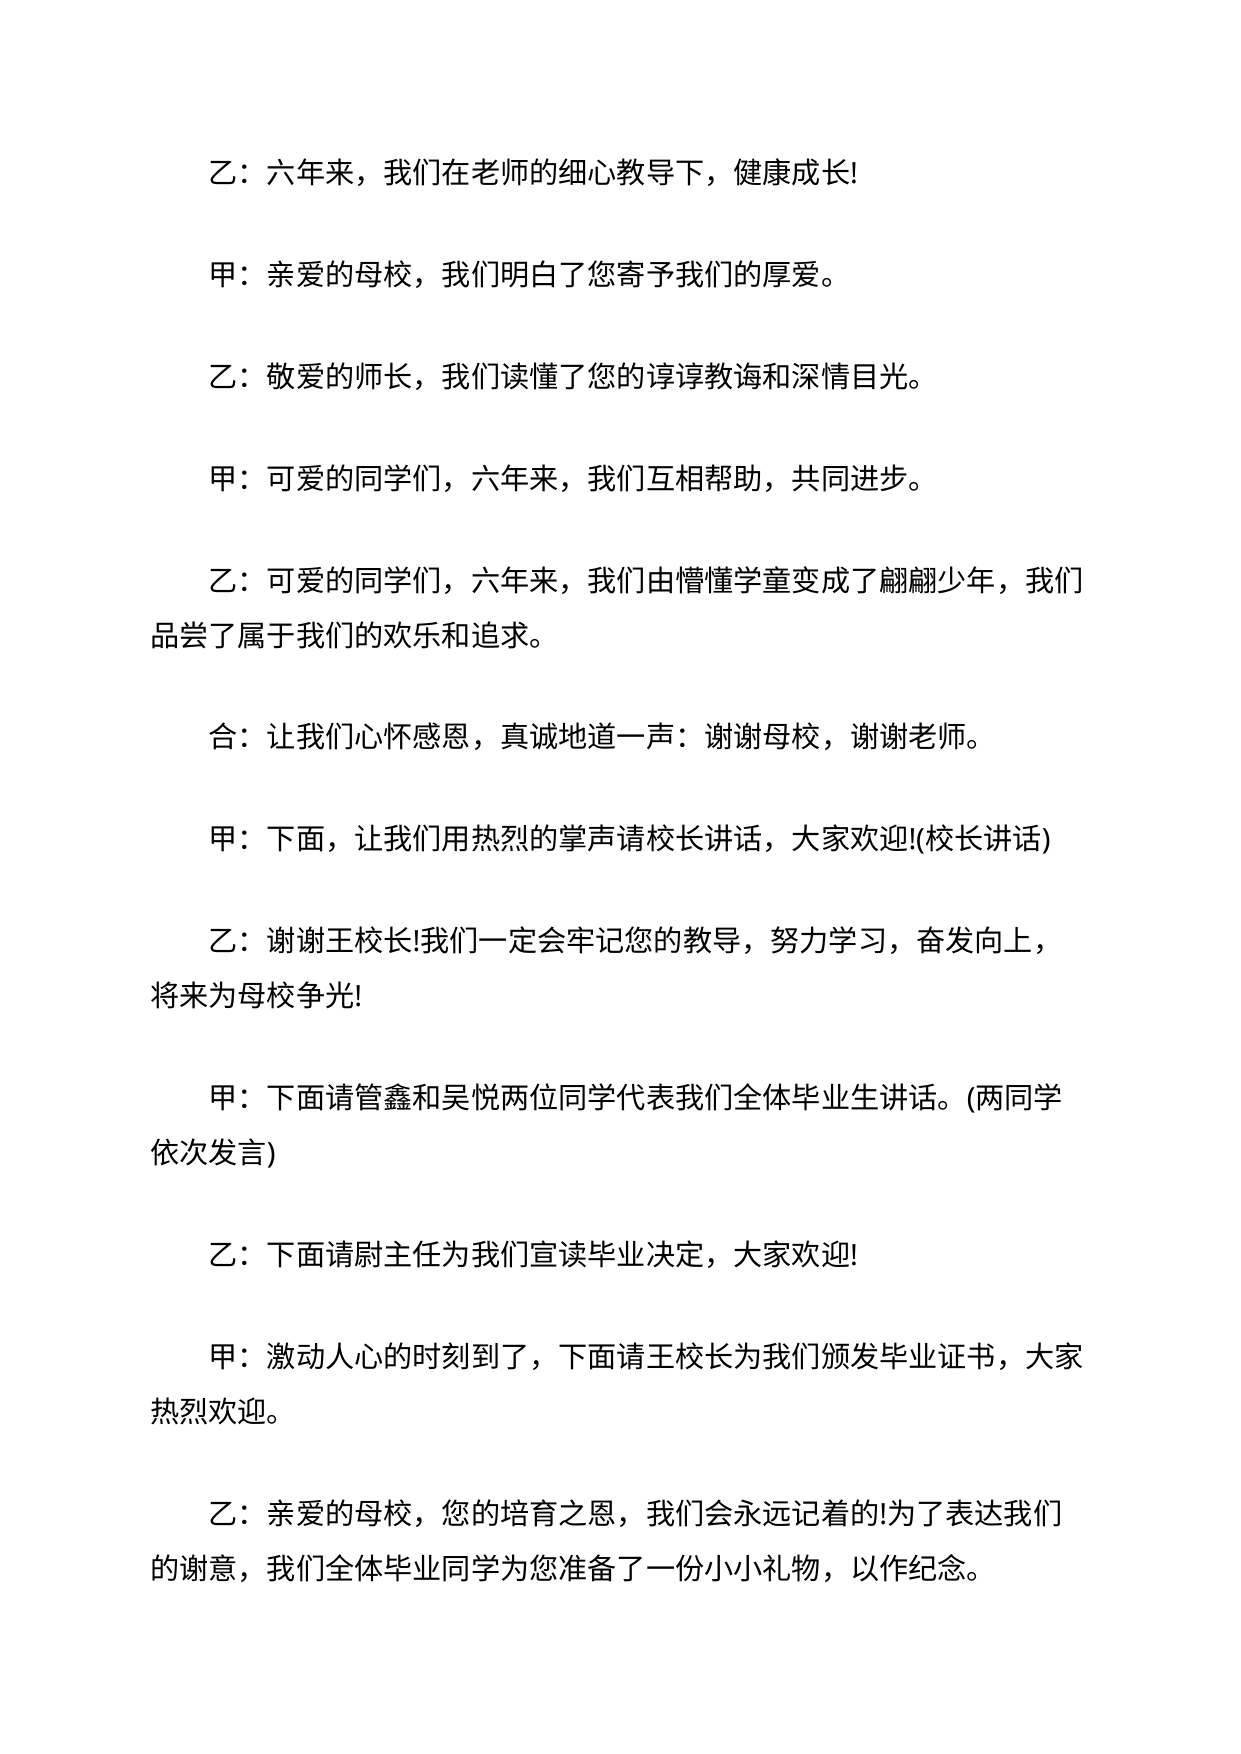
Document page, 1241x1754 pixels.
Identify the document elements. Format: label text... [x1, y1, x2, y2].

text 甲：激动人心的时刻到了，下面请王校长为我们颁发毕业证书，大家热烈欢迎。 [150, 1334, 1090, 1431]
text 甲：下面请管鑫和吴悦两位同学代表我们全体毕业生讲话。(两同学依次发言) [150, 1075, 1090, 1172]
text 甲：亲爱的母校，我们明白了您寄予我们的厚爱。 [150, 252, 1090, 294]
text 合：让我们心怀感恩，真诚地道一声：谢谢母校，谢谢老师。 [150, 714, 1090, 756]
text 乙：谢谢王校长!我们一定会牢记您的教导，努力学习，奋发向上，将来为母校争光! [150, 918, 1090, 1015]
text 甲：下面，让我们用热烈的掌声请校长讲话，大家欢迎!(校长讲话) [150, 816, 1090, 858]
text 乙：亲爱的母校，您的培育之恩，我们会永远记着的!为了表达我们的谢意，我们全体毕业同学为您准备了一份小小礼物，以作纪念。 [150, 1490, 1090, 1588]
text 乙：敬爱的师长，我们读懂了您的谆谆教诲和深情目光。 [150, 354, 1090, 396]
text 甲：可爱的同学们，六年来，我们互相帮助，共同进步。 [150, 456, 1090, 498]
text 乙：六年来，我们在老师的细心教导下，健康成长! [150, 150, 1090, 192]
text 乙：下面请尉主任为我们宣读毕业决定，大家欢迎! [150, 1232, 1090, 1274]
text 乙：可爱的同学们，六年来，我们由懵懂学童变成了翩翩少年，我们品尝了属于我们的欢乐和追求。 [150, 557, 1090, 654]
